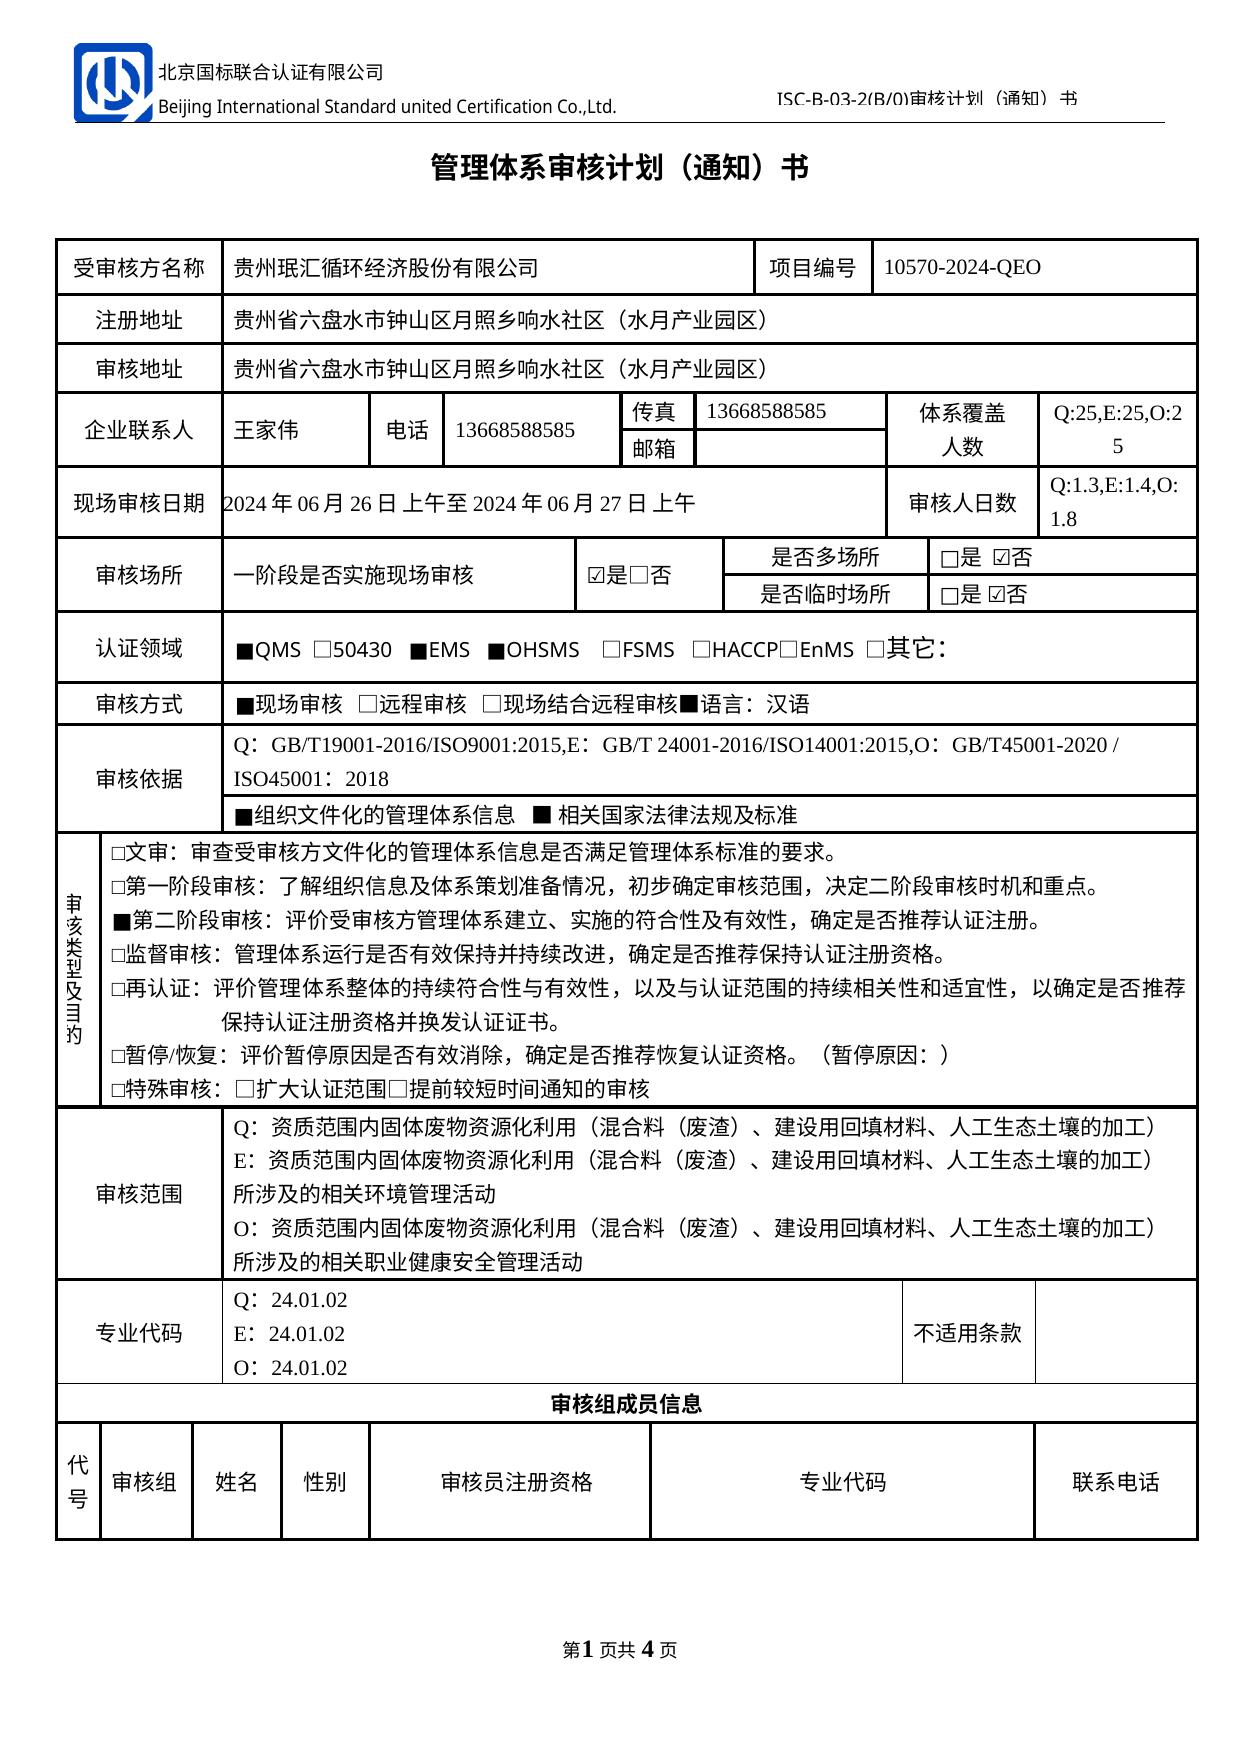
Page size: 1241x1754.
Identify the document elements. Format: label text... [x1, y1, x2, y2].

table_cell 性别 [283, 1424, 368, 1537]
table_cell Q:25,E:25,O:25 [1040, 394, 1196, 465]
table_cell 审核场所 [58, 539, 221, 610]
table_cell 不适用条款 [903, 1281, 1035, 1383]
picture [73, 43, 153, 123]
table_cell 审核人日数 [888, 468, 1037, 536]
table_cell 2024年06月26日 上午至2024年06月27日 上午 [224, 468, 885, 536]
table_cell 审核依据 [58, 726, 221, 831]
table_cell Q：资质范围内固体废物资源化利用（混合料（废渣）、建设用回填材料、人工生态土壤的加工） E：资质范围内固体废物资源化利用（混合料（废渣）、建设用回填材料、人工生态土壤的加工）所涉及的相关环境管理活动 O：资质范围内固体废物资源化利用（混合料（废渣）、建设用回填材料、人工生态土壤的加工）所涉及的相关职业健康安全管理活动 [224, 1109, 1196, 1278]
table_cell 专业代码 [652, 1424, 1033, 1537]
table_cell 审核方式 [58, 684, 221, 722]
table_cell Q:1.3,E:1.4,O:1.8 [1040, 468, 1196, 536]
table_cell □文审：审查受审核方文件化的管理体系信息是否满足管理体系标准的要求。 □第一阶段审核：了解组织信息及体系策划准备情况，初步确定审核范围，决定二阶段审核时机和重点。 ■第二阶段审核：评价受审核方管理体系建立、实施的符合性及有效性，确定是否推荐认证注册。 □监督审核：管理体系运行是否有效保持并持续改进，确定是否推荐保持认证注册资格。 □再认证：评价管理体系整体的持续符合性与有效性，以及与认证范围的持续相关性和适宜性，以确定是否推荐保持认证注册资格并换发认证证书。 □暂停/恢复：评价暂停原因是否有效消除，确定是否推荐恢复认证资格。（暂停原因：） □特殊审核：□扩大认证范围□提前较短时间通知的审核 [102, 834, 1196, 1105]
table_cell ■QMS □50430 ■EMS ■OHSMS □FSMS □HACCP□EnMS □其它： [224, 613, 1196, 681]
table_cell 审核类型及目的 [58, 834, 99, 1105]
table_cell Q：GB/T19001-2016/ISO9001:2015,E：GB/T 24001-2016/ISO14001:2015,O：GB/T45001-2020 / ISO45001：2018 [224, 726, 1196, 793]
table_header 项目编号 [756, 241, 871, 293]
table_cell 传真 [623, 394, 693, 428]
table_cell 13668588585 [445, 394, 619, 465]
table_cell 体系覆盖 人数 [888, 394, 1037, 465]
table_cell 贵州省六盘水市钟山区月照乡响水社区（水月产业园区） [224, 296, 1196, 342]
table_header 10570-2024-QEO [874, 241, 1196, 293]
table_cell [697, 431, 885, 465]
table_cell 邮箱 [623, 431, 693, 465]
table_cell 是否多场所 [725, 539, 927, 573]
table_cell 企业联系人 [58, 394, 221, 465]
table_cell ☑是□否 [577, 539, 722, 610]
table_cell 13668588585 [697, 394, 885, 428]
table_cell 一阶段是否实施现场审核 [224, 539, 574, 610]
table_cell 注册地址 [58, 296, 221, 342]
table_cell Q：24.01.02 E：24.01.02 O：24.01.02 [223, 1281, 902, 1383]
table_header 贵州珉汇循环经济股份有限公司 [224, 241, 753, 293]
text 管理体系审核计划（通知）书 [75, 131, 1165, 199]
table_cell 电话 [371, 394, 442, 465]
table_cell 审核员注册资格 [371, 1424, 649, 1537]
table_cell 联系电话 [1036, 1424, 1196, 1537]
table_cell 贵州省六盘水市钟山区月照乡响水社区（水月产业园区） [224, 345, 1196, 391]
table_cell [1036, 1281, 1196, 1383]
table_cell □是 ☑否 [930, 576, 1196, 610]
table_cell 代号 [58, 1424, 99, 1537]
table_cell 专业代码 [58, 1281, 222, 1383]
table_cell 是否临时场所 [725, 576, 927, 610]
table_cell 审核范围 [58, 1109, 221, 1278]
table_cell 审核组 [102, 1424, 191, 1537]
table_cell 审核地址 [58, 345, 221, 391]
table_header 受审核方名称 [58, 241, 221, 293]
table_cell 姓名 [194, 1424, 280, 1537]
table_cell 认证领域 [58, 613, 221, 681]
table_cell ■现场审核 □远程审核 □现场结合远程审核■语言：汉语 [224, 684, 1196, 722]
table_cell 审核组成员信息 [58, 1384, 1196, 1421]
table_cell □是 ☑否 [930, 539, 1196, 573]
table_cell 现场审核日期 [58, 468, 221, 536]
table_cell ■组织文件化的管理体系信息 ■ 相关国家法律法规及标准 [224, 797, 1196, 831]
table_cell 王家伟 [224, 394, 368, 465]
